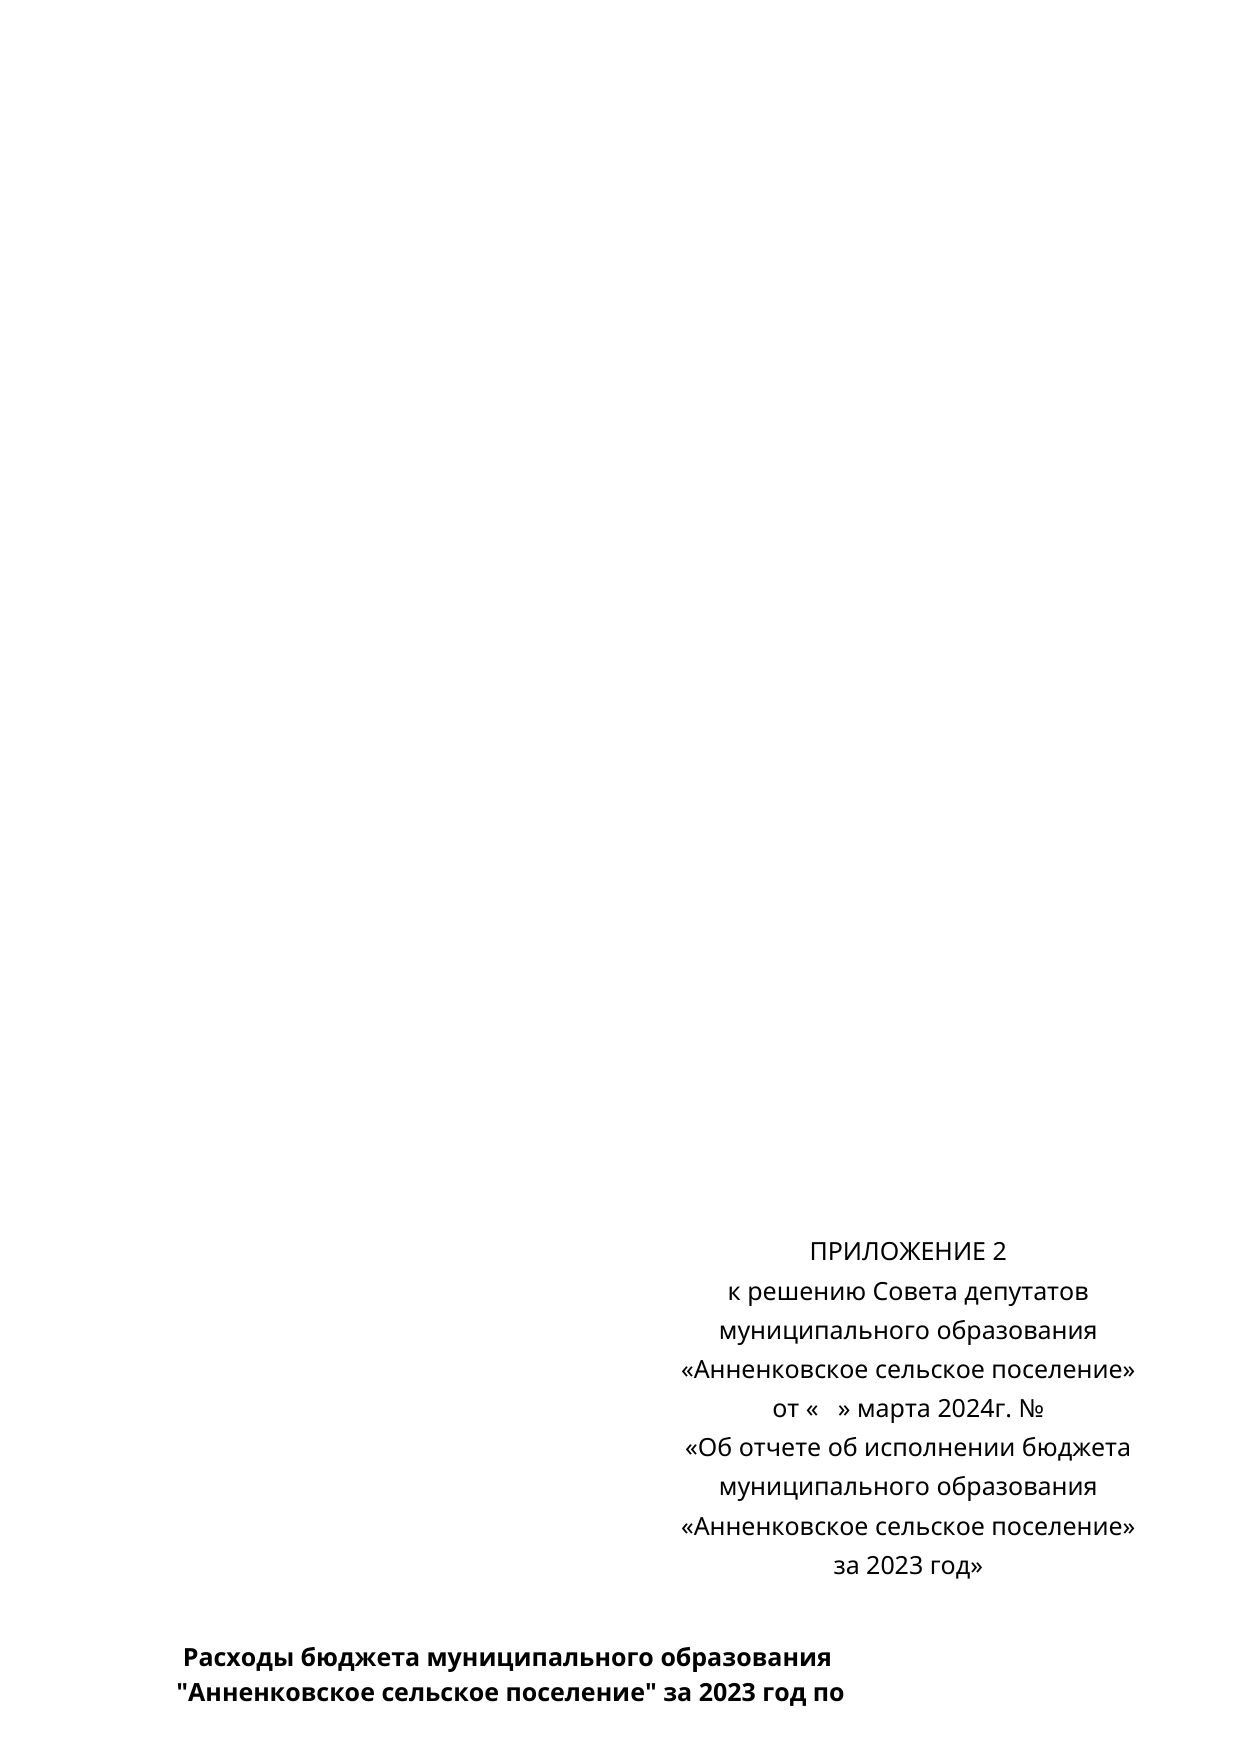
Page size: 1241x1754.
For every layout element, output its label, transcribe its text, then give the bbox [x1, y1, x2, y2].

text ПРИЛОЖЕНИЕ 2 [664, 1234, 1152, 1268]
text «Об отчете об исполнении бюджета муниципального образования «Анненковское сельское поселение» за 2023 год» [664, 1430, 1152, 1581]
text к решению Совета депутатов [664, 1273, 1152, 1307]
text «Анненковское сельское поселение» [664, 1352, 1152, 1386]
text от « » марта 2024г. № [664, 1391, 1152, 1425]
text муниципального образования [664, 1312, 1152, 1346]
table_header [96, 1626, 925, 1723]
